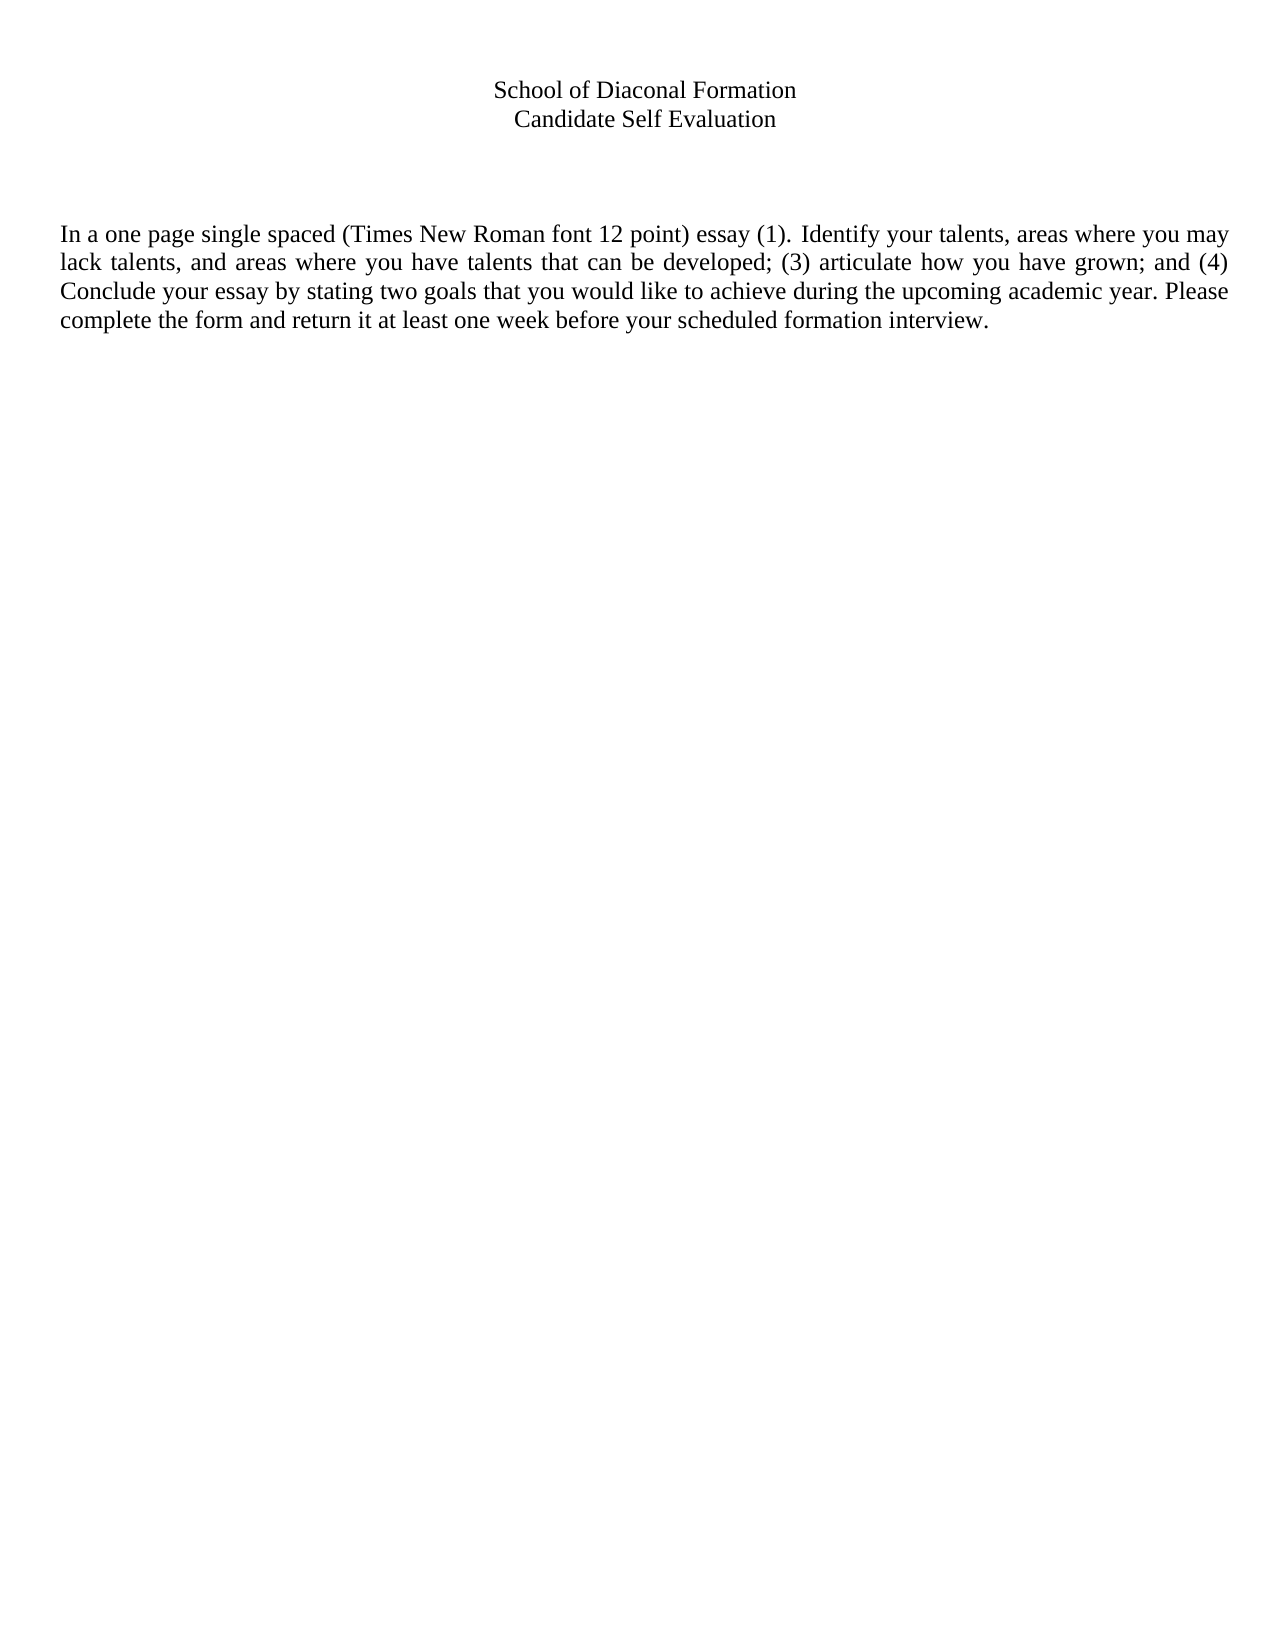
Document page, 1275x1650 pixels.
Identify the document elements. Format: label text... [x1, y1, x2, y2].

text In a one page single spaced (Times New Roman font 12 point) essay (1). Identify your talents, areas where you may lack talents, and areas where you have talents that can be developed; (3) articulate how you have grown; and (4) Conclude your essay by stating two goals that you would like to achieve during the upcoming academic year. Please complete the form and return it at least one week before your scheduled formation interview. [60, 219, 1230, 334]
